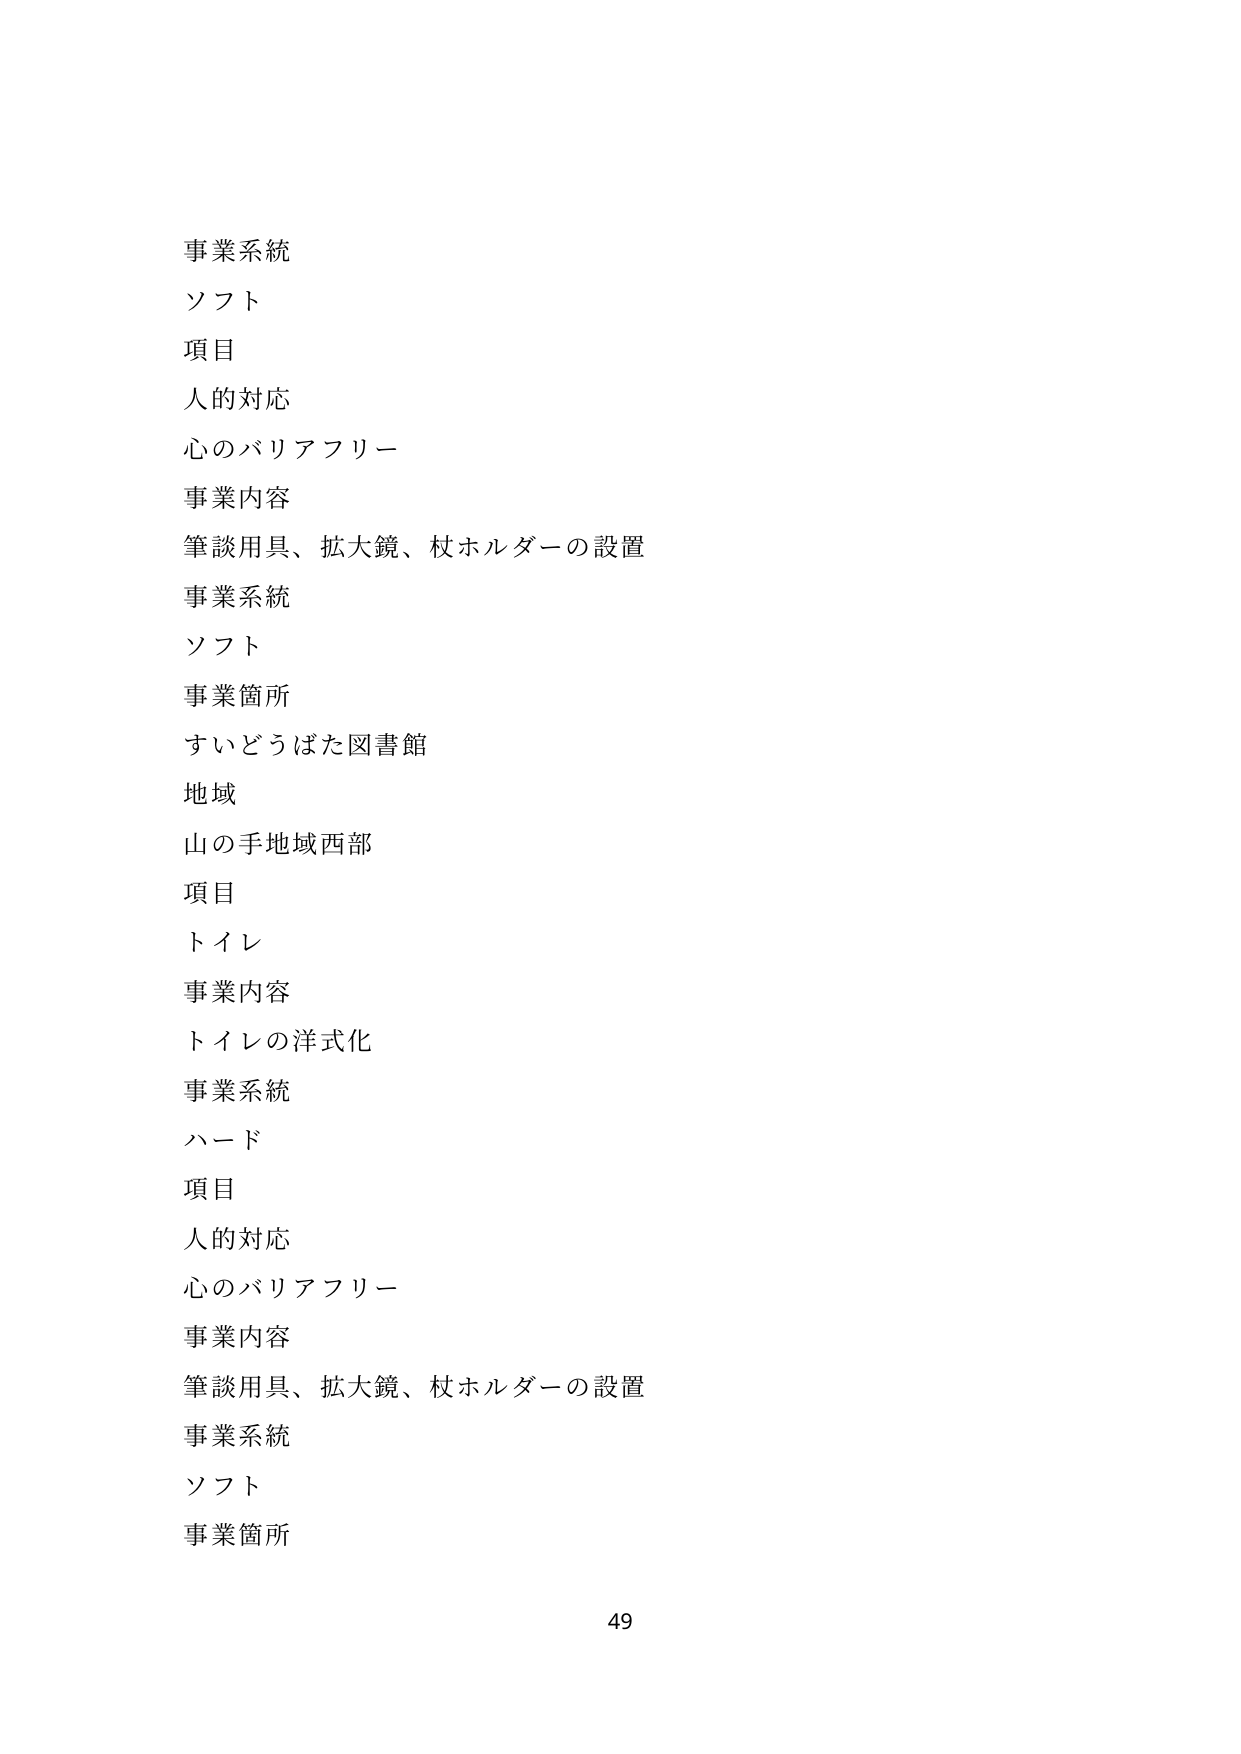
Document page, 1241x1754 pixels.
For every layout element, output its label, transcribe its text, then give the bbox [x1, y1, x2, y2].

text 項目 [183, 867, 1057, 916]
text 事業系統 [183, 1410, 1057, 1459]
text 事業内容 [183, 472, 1057, 521]
text 人的対応 [183, 373, 1057, 423]
text 心のバリアフリー [183, 1262, 1057, 1311]
text 事業系統 [183, 1064, 1057, 1114]
text 筆談用具、拡大鏡、杖ホルダーの設置 [183, 521, 1057, 571]
text 山の手地域西部 [183, 818, 1057, 867]
text 事業系統 [183, 571, 1057, 620]
text 事業系統 [183, 225, 1057, 274]
text ソフト [183, 1459, 1057, 1509]
text ソフト [183, 620, 1057, 669]
text トイレの洋式化 [183, 1015, 1057, 1064]
text 筆談用具、拡大鏡、杖ホルダーの設置 [183, 1361, 1057, 1410]
text ハード [183, 1114, 1057, 1163]
text 項目 [183, 1163, 1057, 1213]
text 事業内容 [183, 1311, 1057, 1361]
text 事業内容 [183, 966, 1057, 1015]
text 地域 [183, 768, 1057, 818]
text トイレ [183, 916, 1057, 966]
text 事業箇所 [183, 1509, 1057, 1558]
text 項目 [183, 324, 1057, 373]
text 人的対応 [183, 1213, 1057, 1262]
text ソフト [183, 274, 1057, 324]
text 心のバリアフリー [183, 423, 1057, 472]
text すいどうばた図書館 [183, 719, 1057, 768]
text 事業箇所 [183, 669, 1057, 719]
